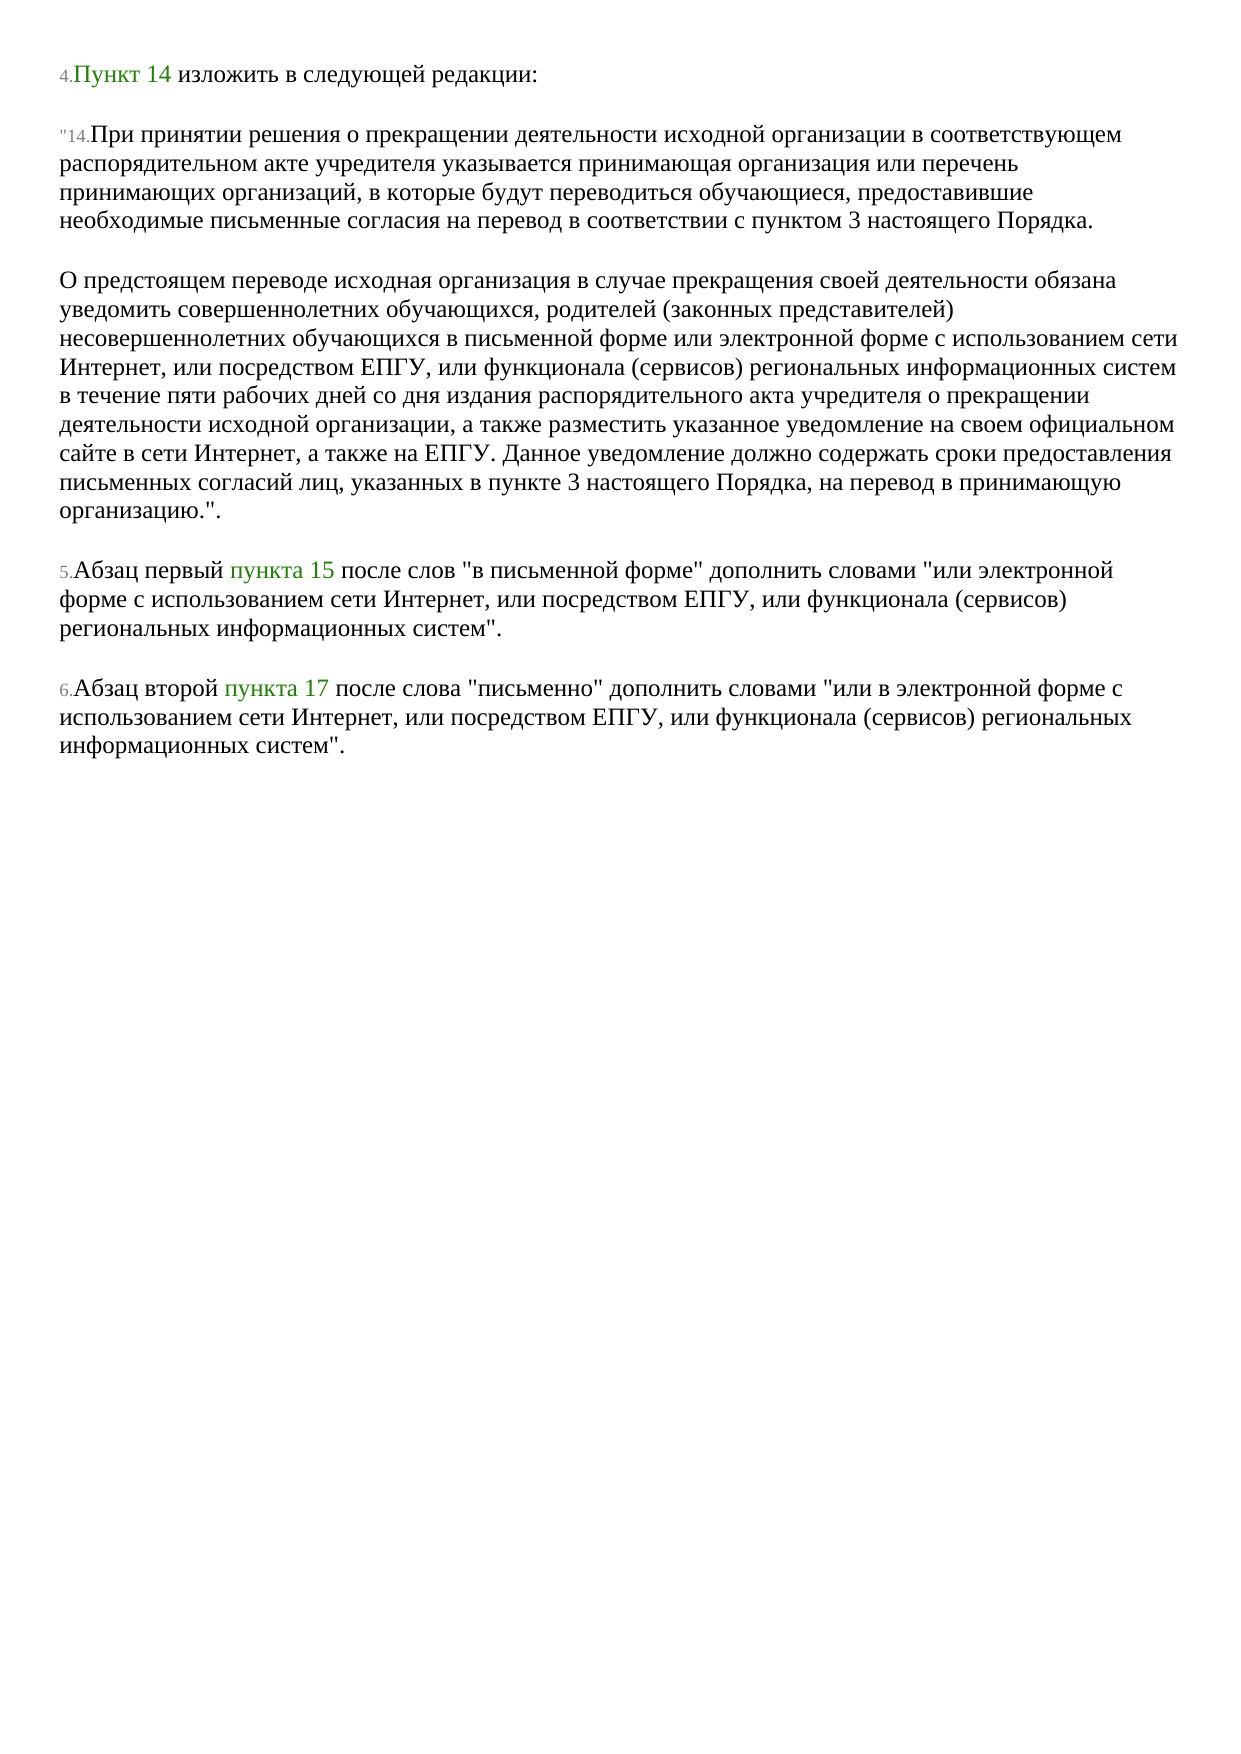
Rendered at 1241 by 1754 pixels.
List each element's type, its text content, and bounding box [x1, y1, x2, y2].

text 6.Абзац второй пункта 17 после слова "письменно" дополнить словами "или в электронной форме с использованием сети Интернет, или посредством ЕПГУ, или функционала (сервисов) региональных информационных систем". [59, 673, 1181, 759]
text "14.При принятии решения о прекращении деятельности исходной организации в соответствующем распорядительном акте учредителя указывается принимающая организация или перечень принимающих организаций, в которые будут переводиться обучающиеся, предоставившие необходимые письменные согласия на перевод в соответствии с пунктом 3 настоящего Порядка. [59, 119, 1181, 234]
text О предстоящем переводе исходная организация в случае прекращения своей деятельности обязана уведомить совершеннолетних обучающихся, родителей (законных представителей) несовершеннолетних обучающихся в письменной форме или электронной форме с использованием сети Интернет, или посредством ЕПГУ, или функционала (сервисов) региональных информационных систем в течение пяти рабочих дней со дня издания распорядительного акта учредителя о прекращении деятельности исходной организации, а также разместить указанное уведомление на своем официальном сайте в сети Интернет, а также на ЕПГУ. Данное уведомление должно содержать сроки предоставления письменных согласий лиц, указанных в пункте 3 настоящего Порядка, на перевод в принимающую организацию.". [59, 265, 1181, 524]
text 4.Пункт 14 изложить в следующей редакции: [59, 59, 1181, 88]
text 5.Абзац первый пункта 15 после слов "в письменной форме" дополнить словами "или электронной форме с использованием сети Интернет, или посредством ЕПГУ, или функционала (сервисов) региональных информационных систем". [59, 555, 1181, 642]
